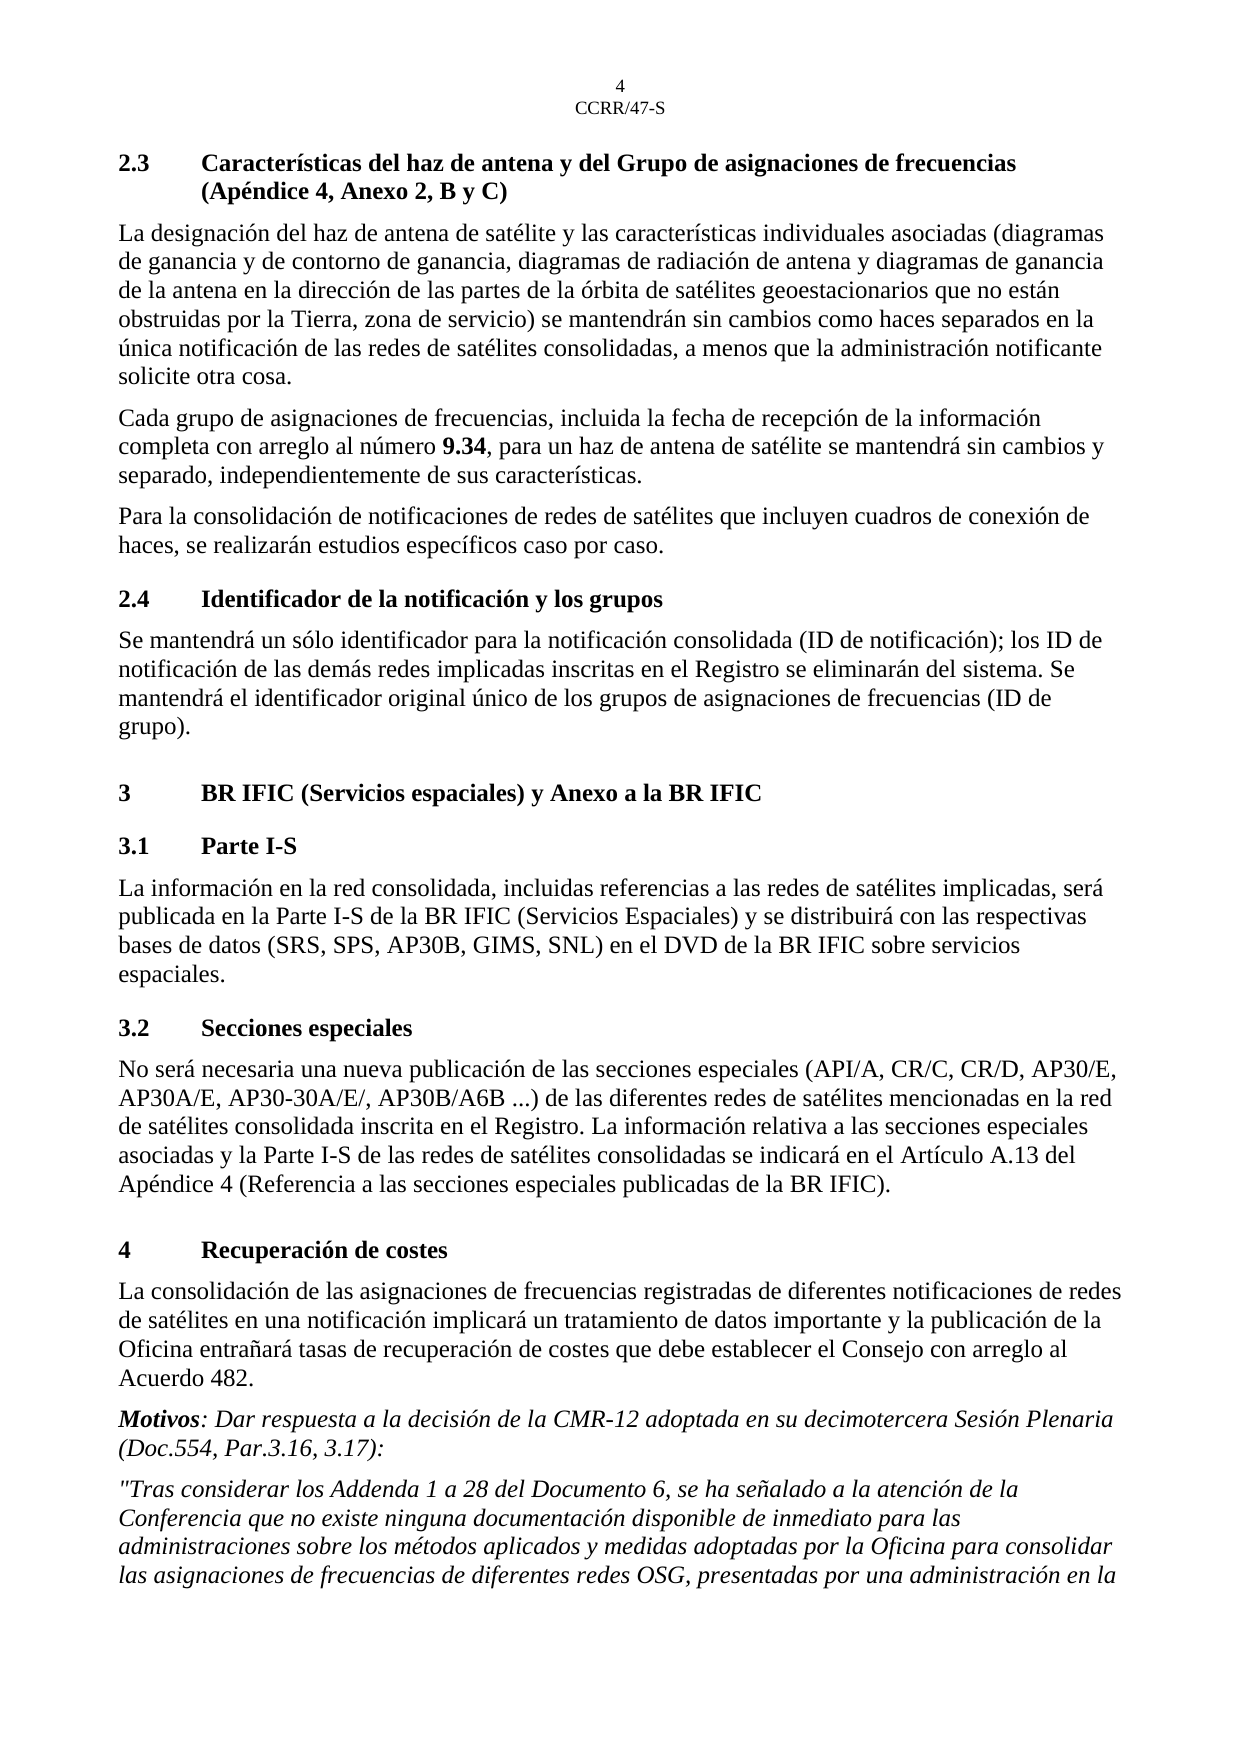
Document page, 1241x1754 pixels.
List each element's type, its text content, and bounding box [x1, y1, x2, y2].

subtitle 4 Recuperación de costes [118, 1235, 1122, 1264]
subtitle 3 BR IFIC (Servicios espaciales) y Anexo a la BR IFIC [118, 778, 1122, 806]
subtitle 2.3 Características del haz de antena y del Grupo de asignaciones de frecuencias (Apéndice 4, Anexo 2, B y C) [118, 148, 1122, 205]
subtitle 3.1 Parte I-S [118, 831, 1122, 860]
text No será necesaria una nueva publicación de las secciones especiales (API/A, CR/C, CR/D, AP30/E, AP30A/E, AP30-30A/E/, AP30B/A6B ...) de las diferentes redes de satélites mencionadas en la red de satélites consolidada inscrita en el Registro. La información relativa a las secciones especiales asociadas y la Parte I-S de las redes de satélites consolidadas se indicará en el Artículo A.13 del Apéndice 4 (Referencia a las secciones especiales publicadas de la BR IFIC). [118, 1054, 1122, 1198]
text La designación del haz de antena de satélite y las características individuales asociadas (diagramas de ganancia y de contorno de ganancia, diagramas de radiación de antena y diagramas de ganancia de la antena en la dirección de las partes de la órbita de satélites geoestacionarios que no están obstruidas por la Tierra, zona de servicio) se mantendrán sin cambios como haces separados en la única notificación de las redes de satélites consolidadas, a menos que la administración notificante solicite otra cosa. [118, 218, 1122, 390]
text La consolidación de las asignaciones de frecuencias registradas de diferentes notificaciones de redes de satélites en una notificación implicará un tratamiento de datos importante y la publicación de la Oficina entrañará tasas de recuperación de costes que debe establecer el Consejo con arreglo al Acuerdo 482. [118, 1276, 1122, 1391]
text Motivos: Dar respuesta a la decisión de la CMR-12 adoptada en su decimotercera Sesión Plenaria (Doc.554, Par.3.16, 3.17): [118, 1404, 1122, 1461]
text Cada grupo de asignaciones de frecuencias, incluida la fecha de recepción de la información completa con arreglo al número 9.34, para un haz de antena de satélite se mantendrá sin cambios y separado, independientemente de sus características. [118, 403, 1122, 489]
text Se mantendrá un sólo identificador para la notificación consolidada (ID de notificación); los ID de notificación de las demás redes implicadas inscritas en el Registro se eliminarán del sistema. Se mantendrá el identificador original único de los grupos de asignaciones de frecuencias (ID de grupo). [118, 625, 1122, 740]
subtitle 2.4 Identificador de la notificación y los grupos [118, 584, 1122, 613]
text La información en la red consolidada, incluidas referencias a las redes de satélites implicadas, será publicada en la Parte I-S de la BR IFIC (Servicios Espaciales) y se distribuirá con las respectivas bases de datos (SRS, SPS, AP30B, GIMS, SNL) en el DVD de la BR IFIC sobre servicios espaciales. [118, 873, 1122, 988]
text Para la consolidación de notificaciones de redes de satélites que incluyen cuadros de conexión de haces, se realizarán estudios específicos caso por caso. [118, 501, 1122, 559]
subtitle 3.2 Secciones especiales [118, 1013, 1122, 1041]
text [118, 1474, 1122, 1589]
